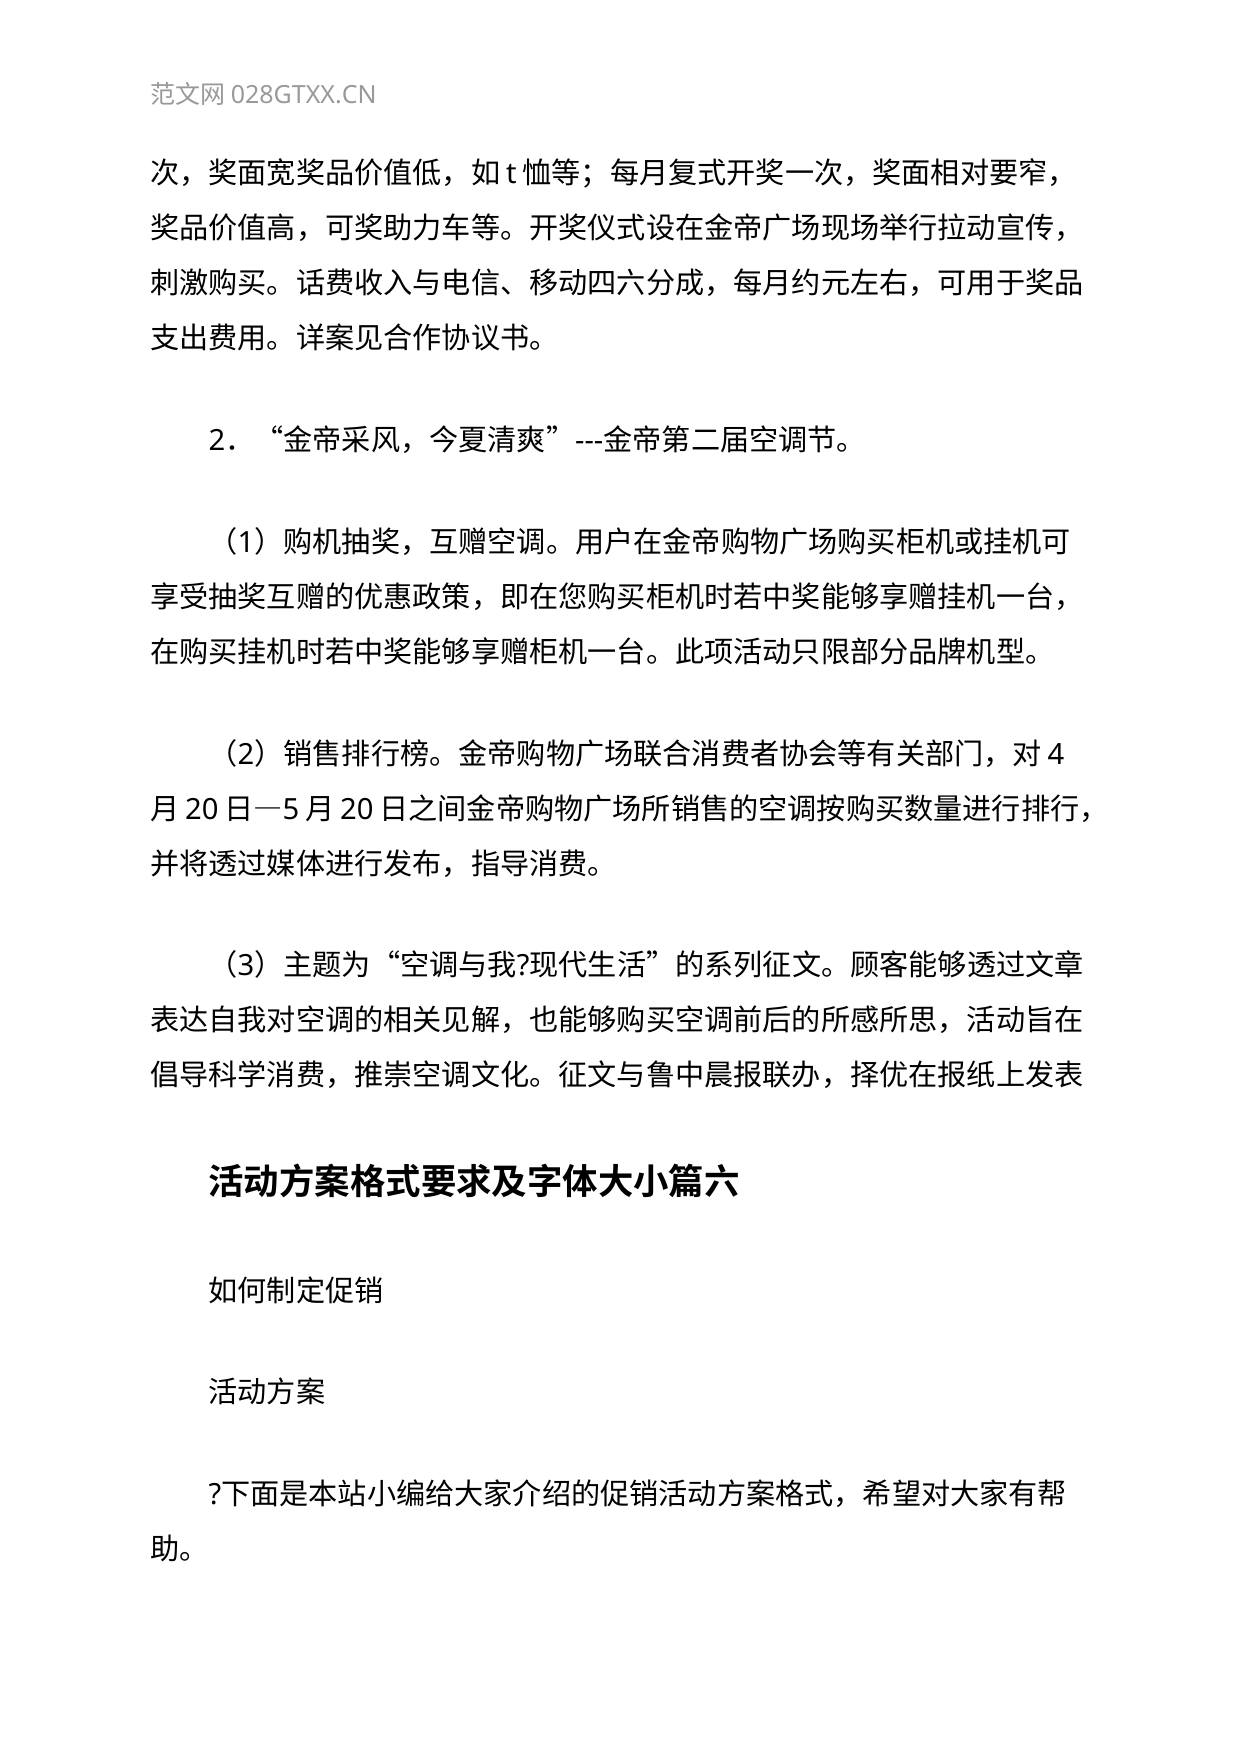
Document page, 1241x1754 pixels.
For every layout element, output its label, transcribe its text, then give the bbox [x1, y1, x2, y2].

text （3）主题为“空调与我?现代生活”的系列征文。顾客能够透过文章表达自我对空调的相关见解，也能够购买空调前后的所感所思，活动旨在倡导科学消费，推崇空调文化。征文与鲁中晨报联办，择优在报纸上发表 [150, 942, 1090, 1094]
text 活动方案 [150, 1369, 1090, 1411]
text （2）销售排行榜。金帝购物广场联合消费者协会等有关部门，对4月20日—5月20日之间金帝购物广场所销售的空调按购买数量进行排行，并将透过媒体进行发布，指导消费。 [150, 730, 1090, 882]
text （1）购机抽奖，互赠空调。用户在金帝购物广场购买柜机或挂机可享受抽奖互赠的优惠政策，即在您购买柜机时若中奖能够享赠挂机一台，在购买挂机时若中奖能够享赠柜机一台。此项活动只限部分品牌机型。 [150, 518, 1090, 671]
text 2．“金帝采风，今夏清爽”---金帝第二届空调节。 [150, 417, 1090, 459]
text 如何制定促销 [150, 1267, 1090, 1309]
text ?下面是本站小编给大家介绍的促销活动方案格式，希望对大家有帮助。 [150, 1471, 1090, 1568]
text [150, 150, 1090, 357]
text 活动方案格式要求及字体大小篇六 [150, 1154, 1090, 1205]
